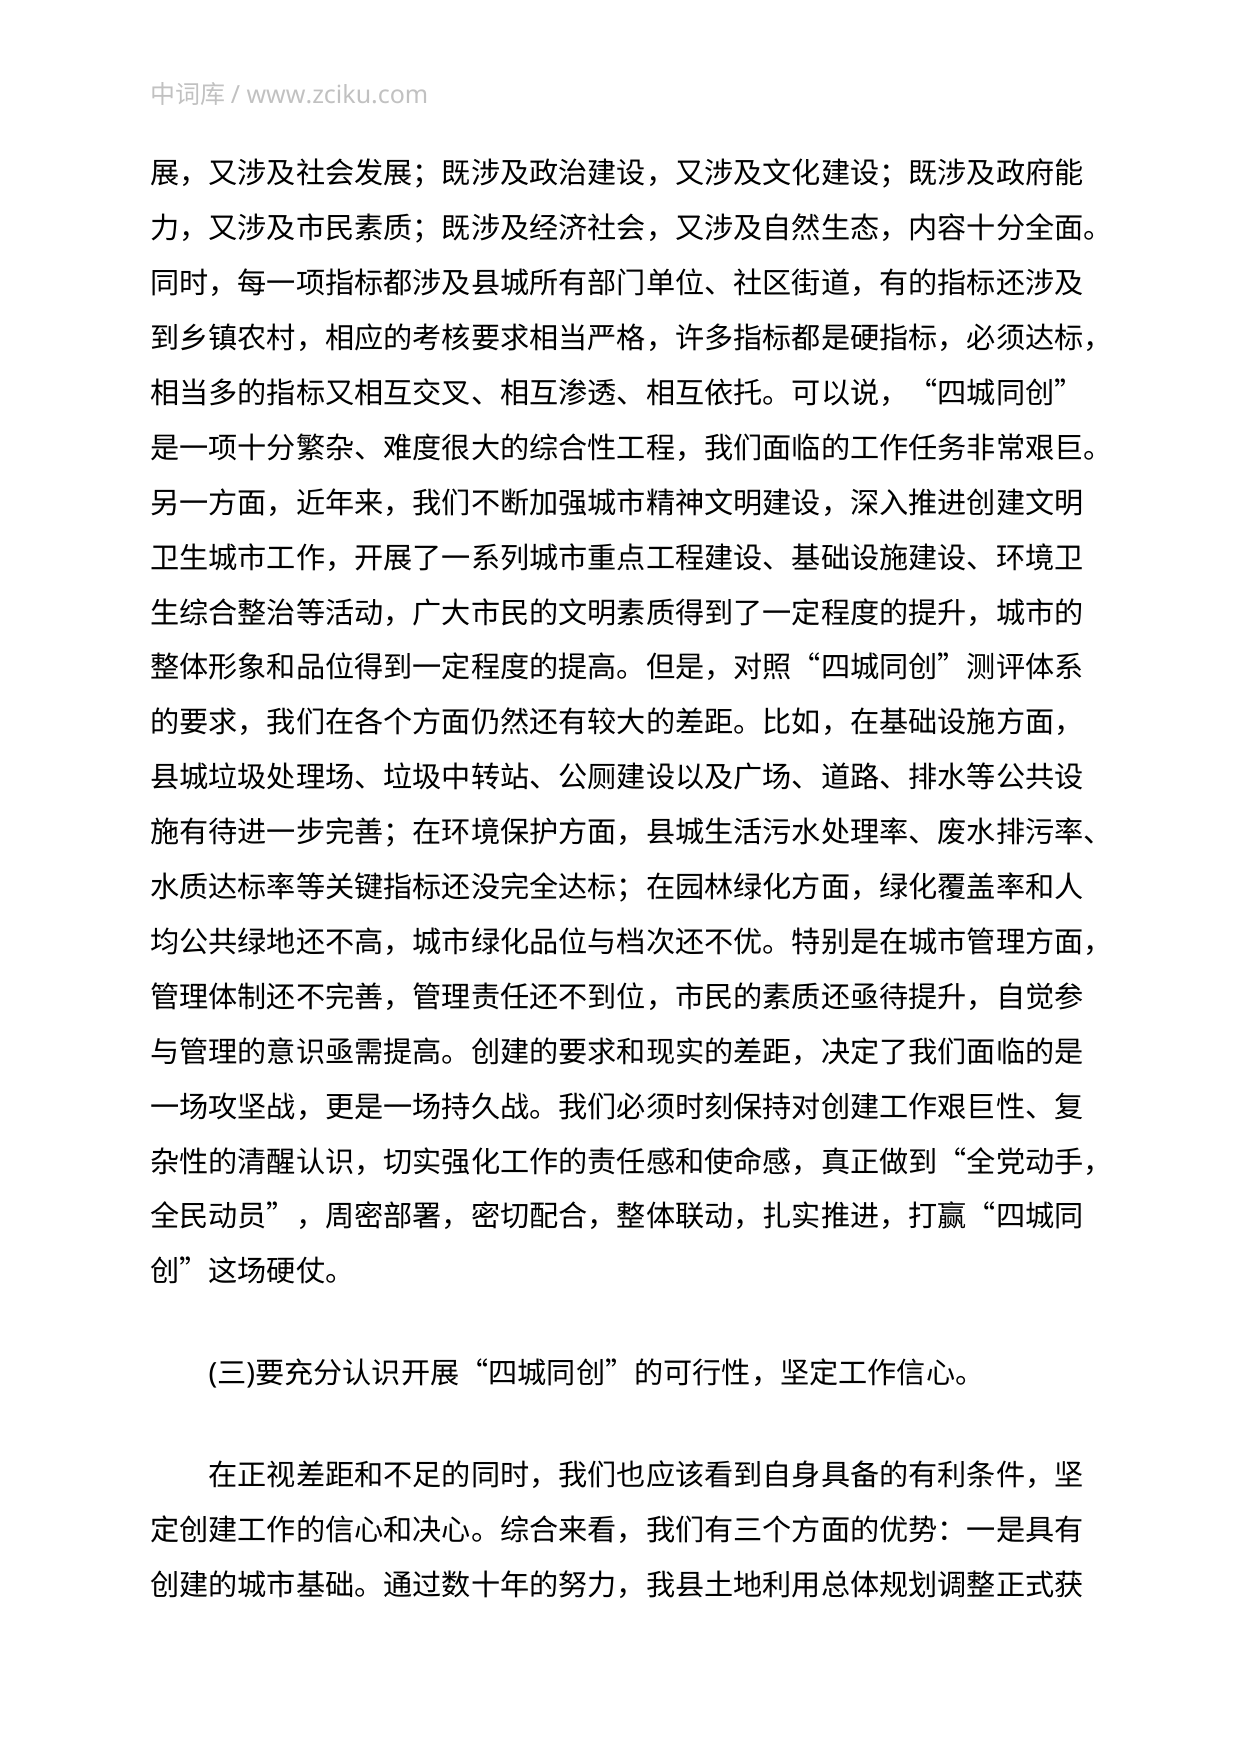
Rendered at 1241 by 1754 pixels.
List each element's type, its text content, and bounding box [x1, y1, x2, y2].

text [150, 1452, 1090, 1604]
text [150, 150, 1090, 1290]
text (三)要充分认识开展“四城同创”的可行性，坚定工作信心。 [150, 1350, 1090, 1392]
